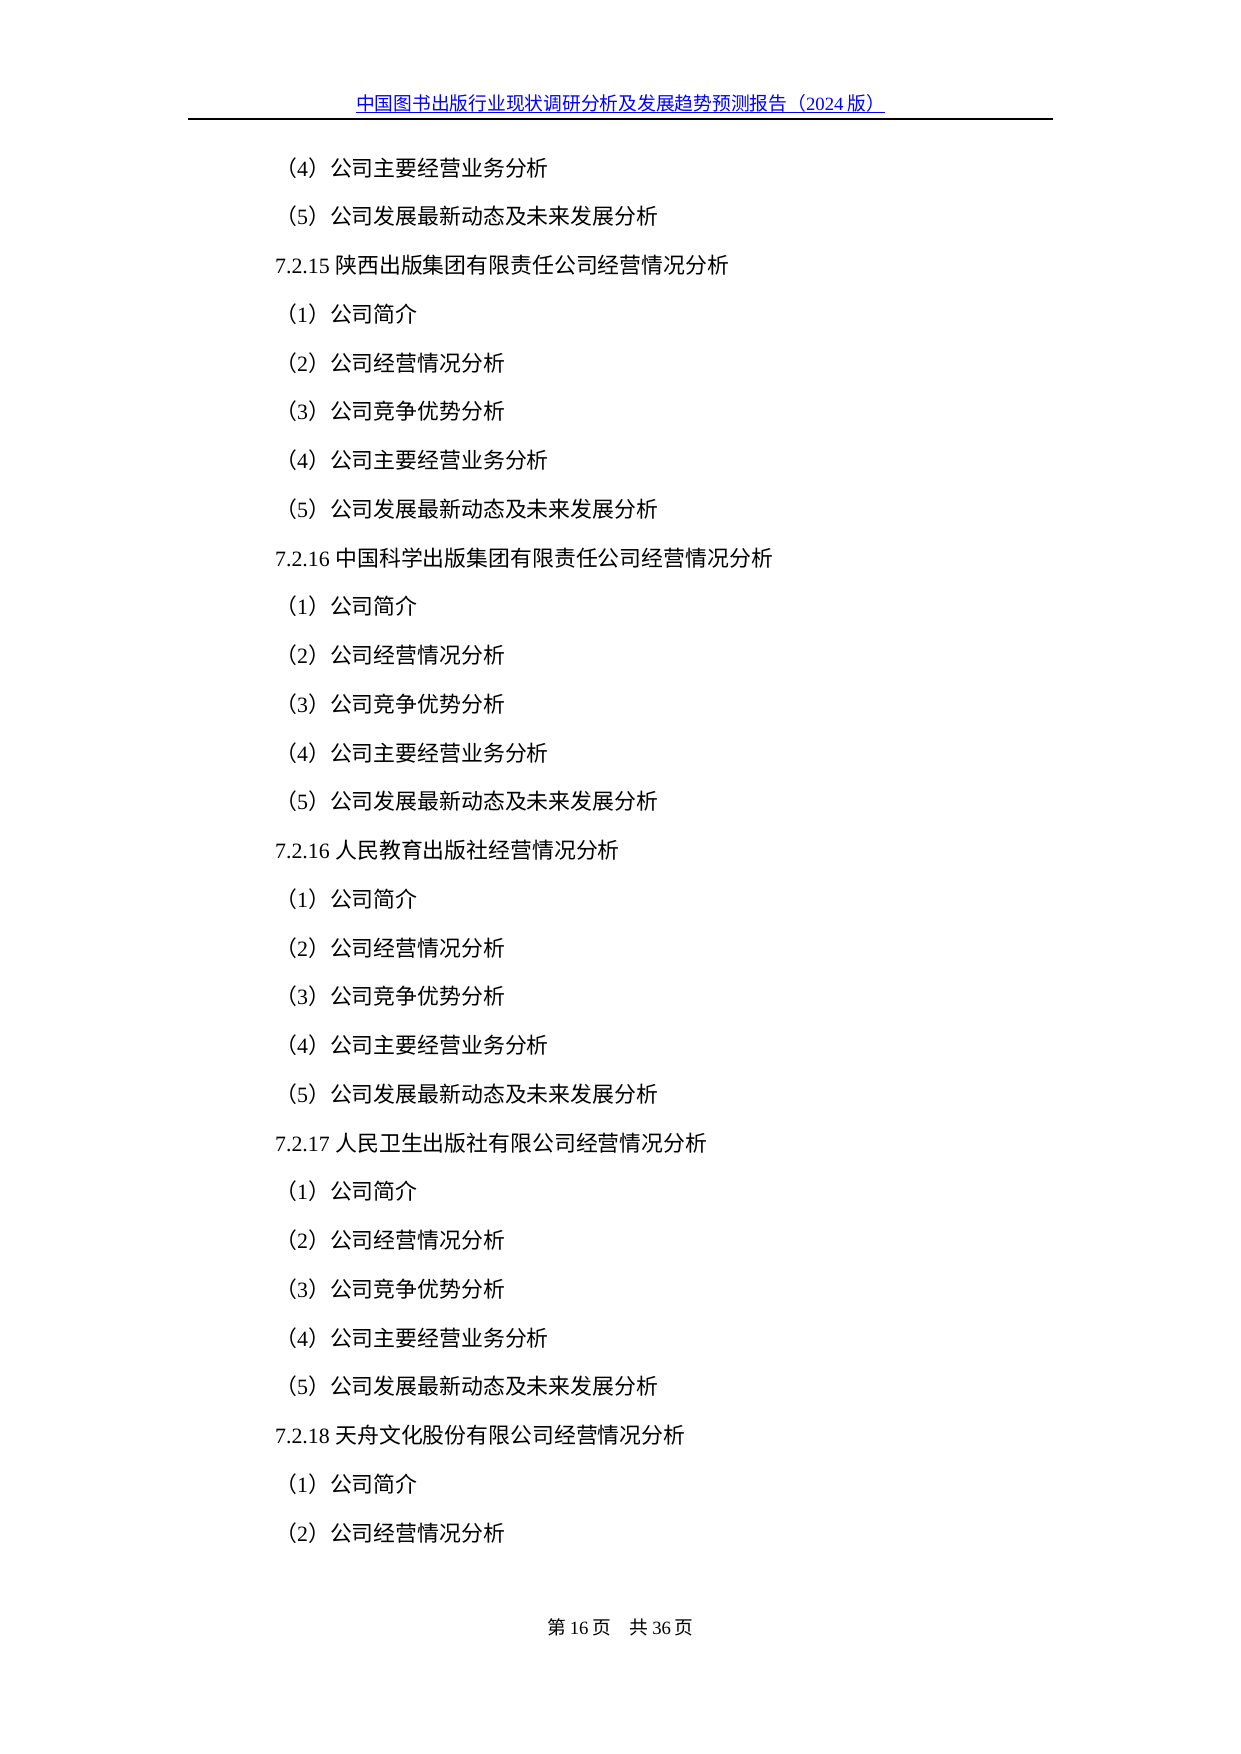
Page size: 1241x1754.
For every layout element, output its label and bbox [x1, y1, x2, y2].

text [187, 150, 1053, 1548]
